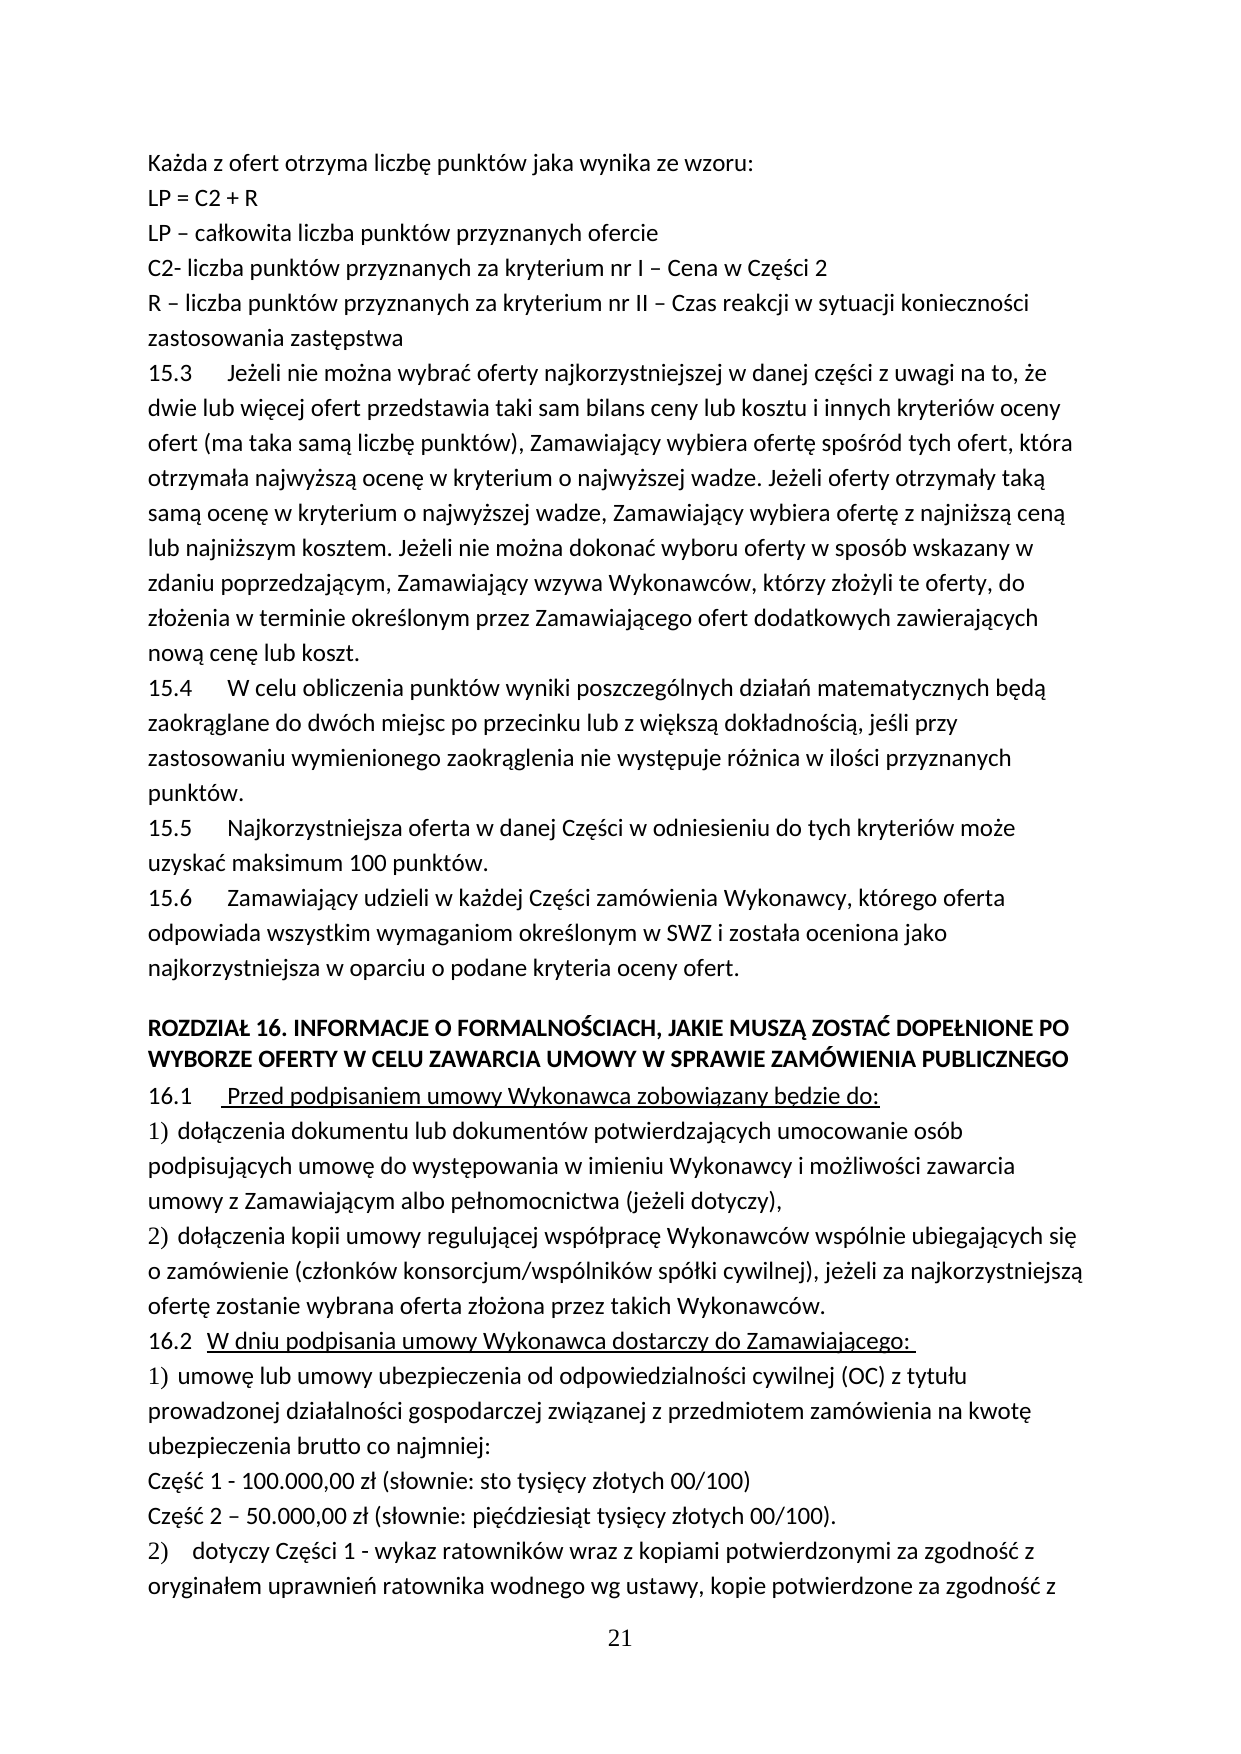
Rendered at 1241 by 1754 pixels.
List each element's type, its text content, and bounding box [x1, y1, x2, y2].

list Jeżeli nie można wybrać oferty najkorzystniejszej w danej części z uwagi na to, że dwie lub więcej ofert przedstawia taki sam bilans ceny lub kosztu i innych kryteriów oceny ofert (ma taka samą liczbę punktów), Zamawiający wybiera ofertę spośród tych ofert, która otrzymała najwyższą ocenę w kryterium o najwyższej wadze. Jeżeli oferty otrzymały taką samą ocenę w kryterium o najwyższej wadze, Zamawiający wybiera ofertę z najniższą ceną lub najniższym kosztem. Jeżeli nie można dokonać wyboru oferty w sposób wskazany w zdaniu poprzedzającym, Zamawiający wzywa Wykonawców, którzy złożyli te oferty, do złożenia w terminie określonym przez Zamawiającego ofert dodatkowych zawierających nową cenę lub koszt. [148, 358, 1093, 668]
text C2- liczba punktów przyznanych za kryterium nr I – Cena w Części 2 [148, 253, 1093, 283]
list W dniu podpisania umowy Wykonawca dostarczy do Zamawiającego: [148, 1325, 1093, 1355]
subtitle ROZDZIAŁ 16. INFORMACJE O FORMALNOŚCIACH, JAKIE MUSZĄ ZOSTAĆ DOPEŁNIONE PO WYBORZE OFERTY W CELU ZAWARCIA UMOWY W SPRAWIE ZAMÓWIENIA PUBLICZNEGO [148, 1013, 1093, 1074]
list W celu obliczenia punktów wyniki poszczególnych działań matematycznych będą zaokrąglane do dwóch miejsc po przecinku lub z większą dokładnością, jeśli przy zastosowaniu wymienionego zaokrąglenia nie występuje różnica w ilości przyznanych punktów. [148, 673, 1093, 808]
list Najkorzystniejsza oferta w danej Części w odniesieniu do tych kryteriów może uzyskać maksimum 100 punktów. [148, 813, 1093, 878]
text Część 2 – 50.000,00 zł (słownie: pięćdziesiąt tysięcy złotych 00/100). [148, 1500, 1093, 1530]
text Część 1 - 100.000,00 zł (słownie: sto tysięcy złotych 00/100) [148, 1465, 1093, 1495]
text LP = C2 + R [148, 183, 1093, 213]
list dołączenia dokumentu lub dokumentów potwierdzających umocowanie osób podpisujących umowę do występowania w imieniu Wykonawcy i możliwości zawarcia umowy z Zamawiającym albo pełnomocnictwa (jeżeli dotyczy), [148, 1115, 1093, 1215]
text Każda z ofert otrzyma liczbę punktów jaka wynika ze wzoru: [148, 148, 1093, 178]
list Zamawiający udzieli w każdej Części zamówienia Wykonawcy, którego oferta odpowiada wszystkim wymaganiom określonym w SWZ i została oceniona jako najkorzystniejsza w oparciu o podane kryteria oceny ofert. [148, 883, 1093, 983]
list Przed podpisaniem umowy Wykonawca zobowiązany będzie do: [148, 1080, 1093, 1110]
text LP – całkowita liczba punktów przyznanych ofercie [148, 218, 1093, 248]
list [148, 1535, 1093, 1600]
text R – liczba punktów przyznanych za kryterium nr II – Czas reakcji w sytuacji konieczności zastosowania zastępstwa [148, 288, 1093, 353]
list umowę lub umowy ubezpieczenia od odpowiedzialności cywilnej (OC) z tytułu prowadzonej działalności gospodarczej związanej z przedmiotem zamówienia na kwotę ubezpieczenia brutto co najmniej: [148, 1360, 1093, 1460]
list dołączenia kopii umowy regulującej współpracę Wykonawców wspólnie ubiegających się o zamówienie (członków konsorcjum/wspólników spółki cywilnej), jeżeli za najkorzystniejszą ofertę zostanie wybrana oferta złożona przez takich Wykonawców. [148, 1220, 1093, 1320]
